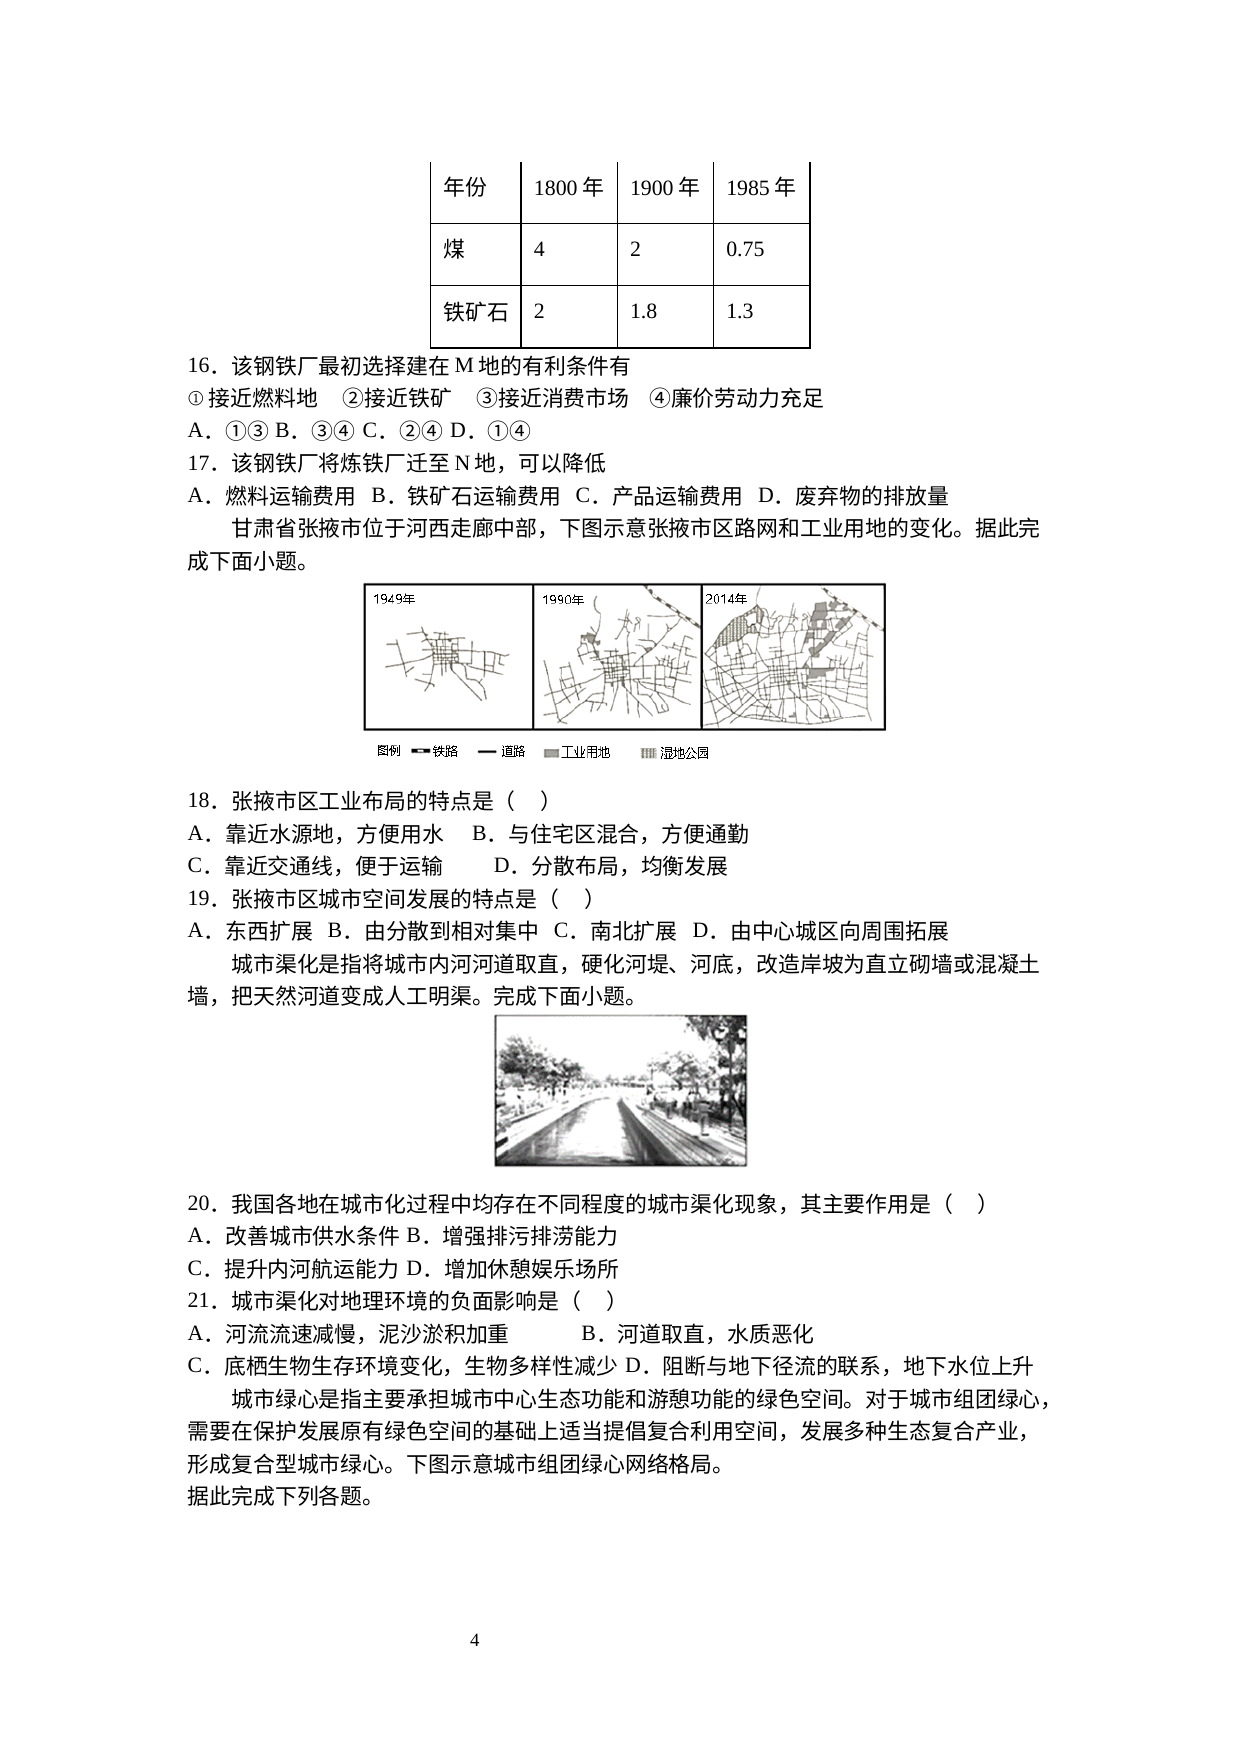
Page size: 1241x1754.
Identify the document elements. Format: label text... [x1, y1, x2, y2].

picture [485, 1011, 755, 1172]
text 18．张掖市区工业布局的特点是（ ） [187, 784, 1053, 816]
text 19．张掖市区城市空间发展的特点是（ ） [187, 881, 1053, 914]
text A．河流流速减慢，泥沙淤积加重 B．河道取直，水质恶化 [187, 1316, 1053, 1349]
text 据此完成下列各题。 [187, 1479, 1053, 1511]
text A．东西扩展 B．由分散到相对集中 C．南北扩展 D．由中心城区向周围拓展 [187, 914, 1053, 946]
table_cell 4 [522, 224, 617, 285]
table_cell 2 [522, 286, 617, 347]
text 20．我国各地在城市化过程中均存在不同程度的城市渠化现象，其主要作用是（ ） [187, 1186, 1053, 1219]
text A．改善城市供水条件 B．增强排污排涝能力 [187, 1219, 1053, 1251]
picture [353, 576, 887, 760]
text ①接近燃料地 ②接近铁矿 ③接近消费市场 ④廉价劳动力充足 [187, 381, 1053, 413]
text 16．该钢铁厂最初选择建在M地的有利条件有 [187, 348, 1053, 381]
table_cell 0.75 [714, 224, 809, 285]
text 甘肃省张掖市位于河西走廊中部，下图示意张掖市区路网和工业用地的变化。据此完成下面小题。 [187, 511, 1053, 576]
text A．①③ B．③④ C．②④ D．①④ [187, 413, 1053, 446]
table_cell 铁矿石 [431, 286, 520, 347]
text C．靠近交通线，便于运输 D．分散布局，均衡发展 [187, 849, 1053, 881]
table_header 年份 [431, 162, 520, 223]
text C．底栖生物生存环境变化，生物多样性减少 D．阻断与地下径流的联系，地下水位上升 [187, 1349, 1053, 1381]
text 21．城市渠化对地理环境的负面影响是（ ） [187, 1284, 1053, 1316]
text A．靠近水源地，方便用水 B．与住宅区混合，方便通勤 [187, 816, 1053, 849]
table_header 1800年 [522, 162, 617, 223]
text 城市绿心是指主要承担城市中心生态功能和游憩功能的绿色空间。对于城市组团绿心，需要在保护发展原有绿色空间的基础上适当提倡复合利用空间，发展多种生态复合产业，形成复合型城市绿心。下图示意城市组团绿心网络格局。 [187, 1381, 1053, 1479]
table_cell 煤 [431, 224, 520, 285]
table_cell 1.3 [714, 286, 809, 347]
text 城市渠化是指将城市内河河道取直，硬化河堤、河底，改造岸坡为直立砌墙或混凝土墙，把天然河道变成人工明渠。完成下面小题。 [187, 946, 1053, 1011]
text 17．该钢铁厂将炼铁厂迁至N地，可以降低 [187, 446, 1053, 478]
table_header 1985年 [714, 162, 809, 223]
table_cell 2 [618, 224, 713, 285]
table_header 1900年 [618, 162, 713, 223]
text C．提升内河航运能力 D．增加休憩娱乐场所 [187, 1251, 1053, 1284]
table_cell 1.8 [618, 286, 713, 347]
text A．燃料运输费用 B．铁矿石运输费用 C．产品运输费用 D．废弃物的排放量 [187, 478, 1053, 511]
